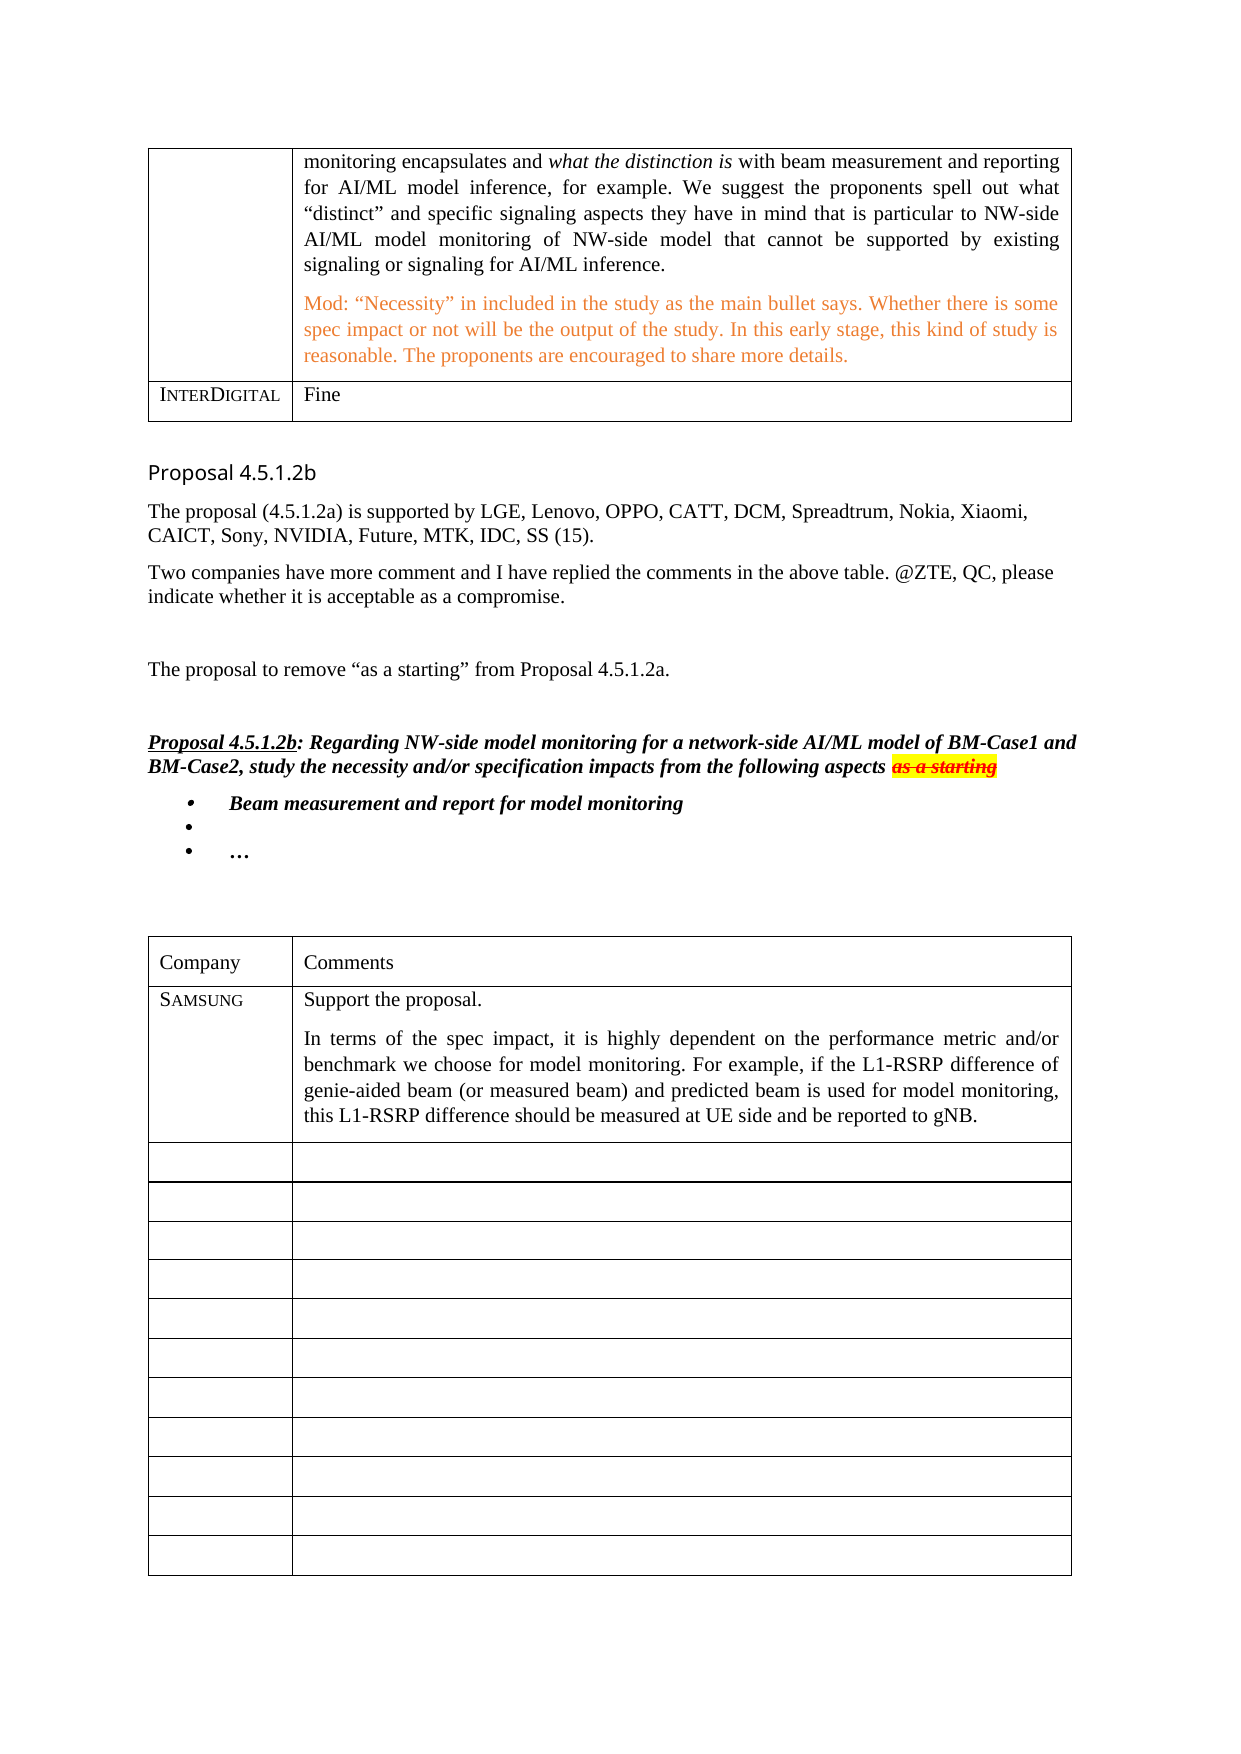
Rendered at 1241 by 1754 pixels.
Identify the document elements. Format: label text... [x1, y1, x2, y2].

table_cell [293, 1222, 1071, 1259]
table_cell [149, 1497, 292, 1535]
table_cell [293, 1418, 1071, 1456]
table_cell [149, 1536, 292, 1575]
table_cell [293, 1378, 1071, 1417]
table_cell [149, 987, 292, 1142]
text The proposal to remove “as a starting” from Proposal 4.5.1.2a. [148, 657, 1093, 681]
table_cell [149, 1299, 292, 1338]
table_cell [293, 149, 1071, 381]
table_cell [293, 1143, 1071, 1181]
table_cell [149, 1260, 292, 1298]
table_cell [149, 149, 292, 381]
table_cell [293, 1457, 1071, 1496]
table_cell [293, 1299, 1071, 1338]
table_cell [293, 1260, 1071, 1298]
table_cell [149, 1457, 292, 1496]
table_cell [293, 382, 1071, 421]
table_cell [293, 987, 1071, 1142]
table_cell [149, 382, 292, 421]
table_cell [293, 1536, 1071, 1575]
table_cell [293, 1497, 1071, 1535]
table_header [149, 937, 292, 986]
list Beam measurement and report for model monitoring [185, 791, 1093, 815]
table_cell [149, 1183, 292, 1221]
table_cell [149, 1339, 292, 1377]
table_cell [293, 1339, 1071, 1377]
list … [185, 839, 1093, 863]
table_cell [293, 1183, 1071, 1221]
text Proposal 4.5.1.2b: Regarding NW-side model monitoring for a network-side AI/ML model of BM-Case1 and BM-Case2, study the necessity and/or specification impacts from the following aspects as a starting [148, 730, 1093, 778]
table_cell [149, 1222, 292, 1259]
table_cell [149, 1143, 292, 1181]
text Two companies have more comment and I have replied the comments in the above table. @ZTE, QC, please indicate whether it is acceptable as a compromise. [148, 560, 1093, 608]
text The proposal (4.5.1.2a) is supported by LGE, Lenovo, OPPO, CATT, DCM, Spreadtrum, Nokia, Xiaomi, CAICT, Sony, NVIDIA, Future, MTK, IDC, SS (15). [148, 499, 1093, 547]
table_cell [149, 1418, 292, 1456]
subtitle Proposal 4.5.1.2b [148, 458, 1093, 487]
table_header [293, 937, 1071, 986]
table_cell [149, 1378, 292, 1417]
